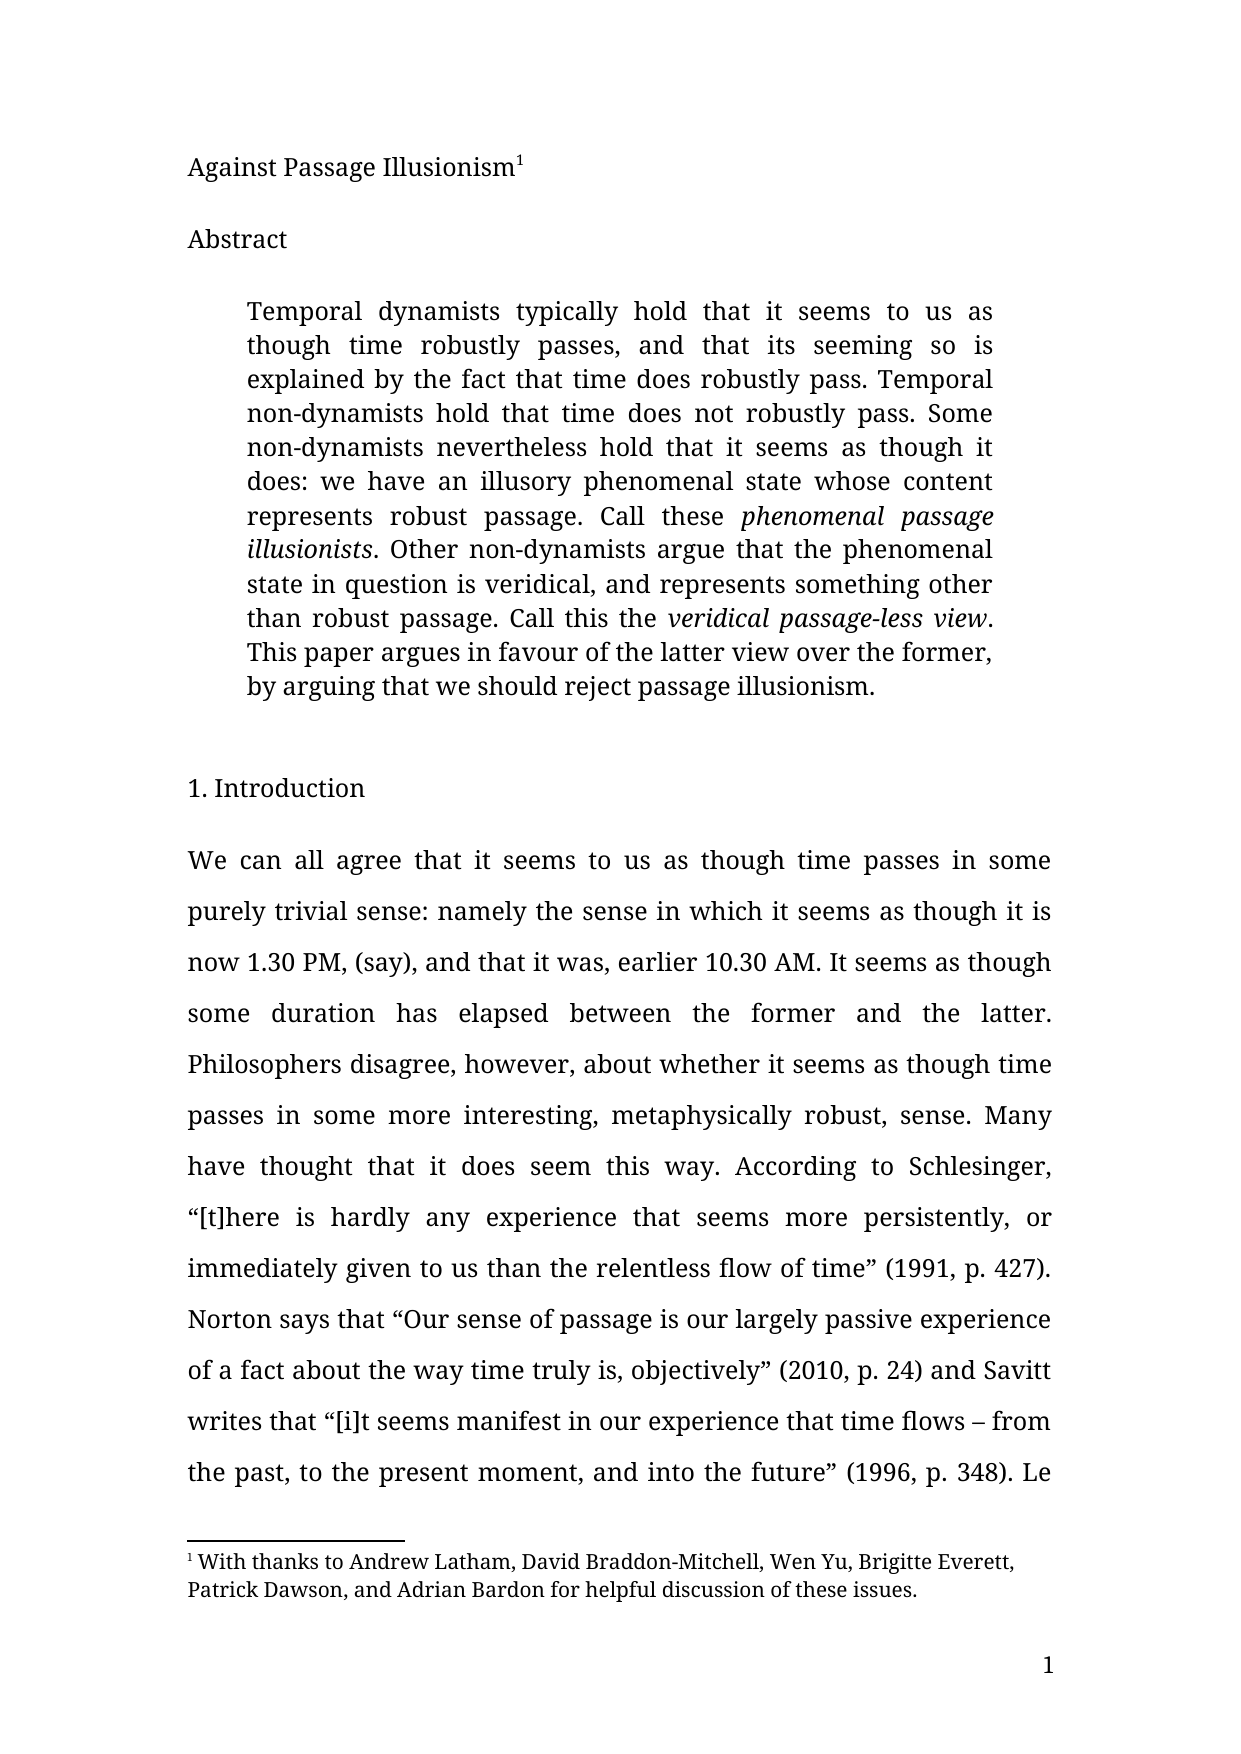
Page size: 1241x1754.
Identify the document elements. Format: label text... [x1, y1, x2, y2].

text 1. Introduction [187, 771, 1053, 805]
text Abstract [187, 222, 1053, 256]
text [187, 842, 1053, 1489]
text Temporal dynamists typically hold that it seems to us as though time robustly passes, and that its seeming so is explained by the fact that time does robustly pass. Temporal non-dynamists hold that time does not robustly pass. Some non-dynamists nevertheless hold that it seems as though it does: we have an illusory phenomenal state whose content represents robust passage. Call these phenomenal passage illusionists. Other non-dynamists argue that the phenomenal state in question is veridical, and represents something other than robust passage. Call this the veridical passage-less view. This paper argues in favour of the latter view over the former, by arguing that we should reject passage illusionism. [247, 294, 994, 702]
text Against Passage Illusionism [187, 150, 1053, 184]
